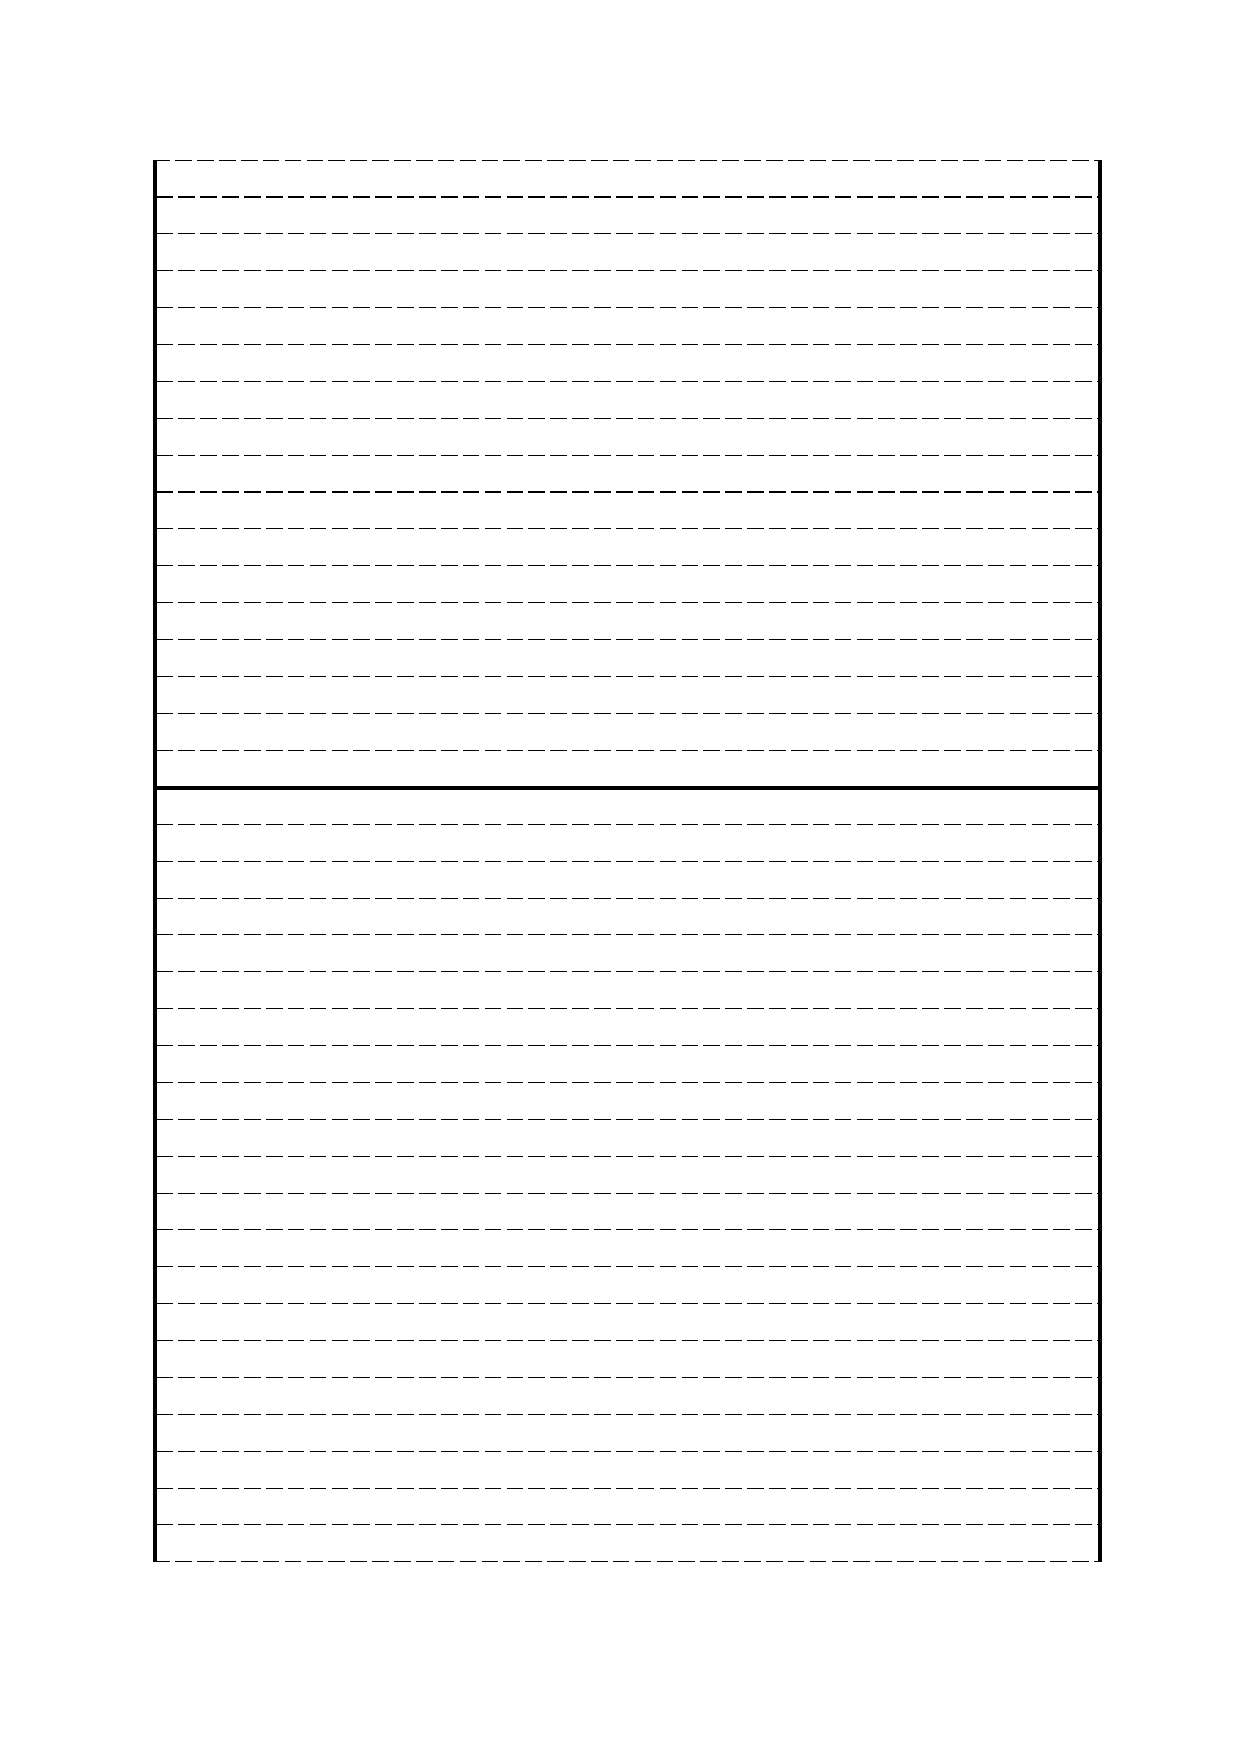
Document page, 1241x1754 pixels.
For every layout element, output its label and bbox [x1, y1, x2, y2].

table_cell [157, 1045, 1098, 1082]
table_cell [157, 676, 1098, 713]
table_cell [157, 160, 1098, 196]
table_cell [157, 898, 1098, 934]
table_cell [157, 307, 1098, 344]
table_cell [157, 1451, 1098, 1487]
table_cell [157, 1193, 1098, 1229]
table_cell [157, 602, 1098, 639]
table_cell [157, 1377, 1098, 1414]
table_cell [157, 713, 1098, 749]
table_cell [157, 418, 1098, 454]
table_cell [157, 491, 1098, 528]
table_cell [157, 196, 1098, 233]
table_cell [157, 1008, 1098, 1045]
table_cell [157, 455, 1098, 491]
table_cell [157, 1303, 1098, 1340]
table_cell [157, 1229, 1098, 1266]
table_cell [157, 790, 1098, 824]
table_cell [157, 824, 1098, 861]
table_cell [157, 233, 1098, 270]
table_cell [157, 1156, 1098, 1192]
table_cell [157, 1488, 1098, 1524]
table_cell [157, 861, 1098, 897]
table_cell [157, 270, 1098, 307]
table_cell [157, 750, 1098, 786]
table_cell [157, 1340, 1098, 1377]
table_cell [157, 1082, 1098, 1119]
table_cell [157, 381, 1098, 418]
table_cell [157, 934, 1098, 971]
table_cell [157, 971, 1098, 1008]
table_cell [157, 344, 1098, 381]
table_cell [157, 565, 1098, 602]
table_cell [157, 1266, 1098, 1303]
table_cell [157, 639, 1098, 676]
table_cell [157, 1414, 1098, 1451]
table_cell [157, 1524, 1098, 1561]
table_cell [157, 1119, 1098, 1156]
table_cell [157, 528, 1098, 565]
